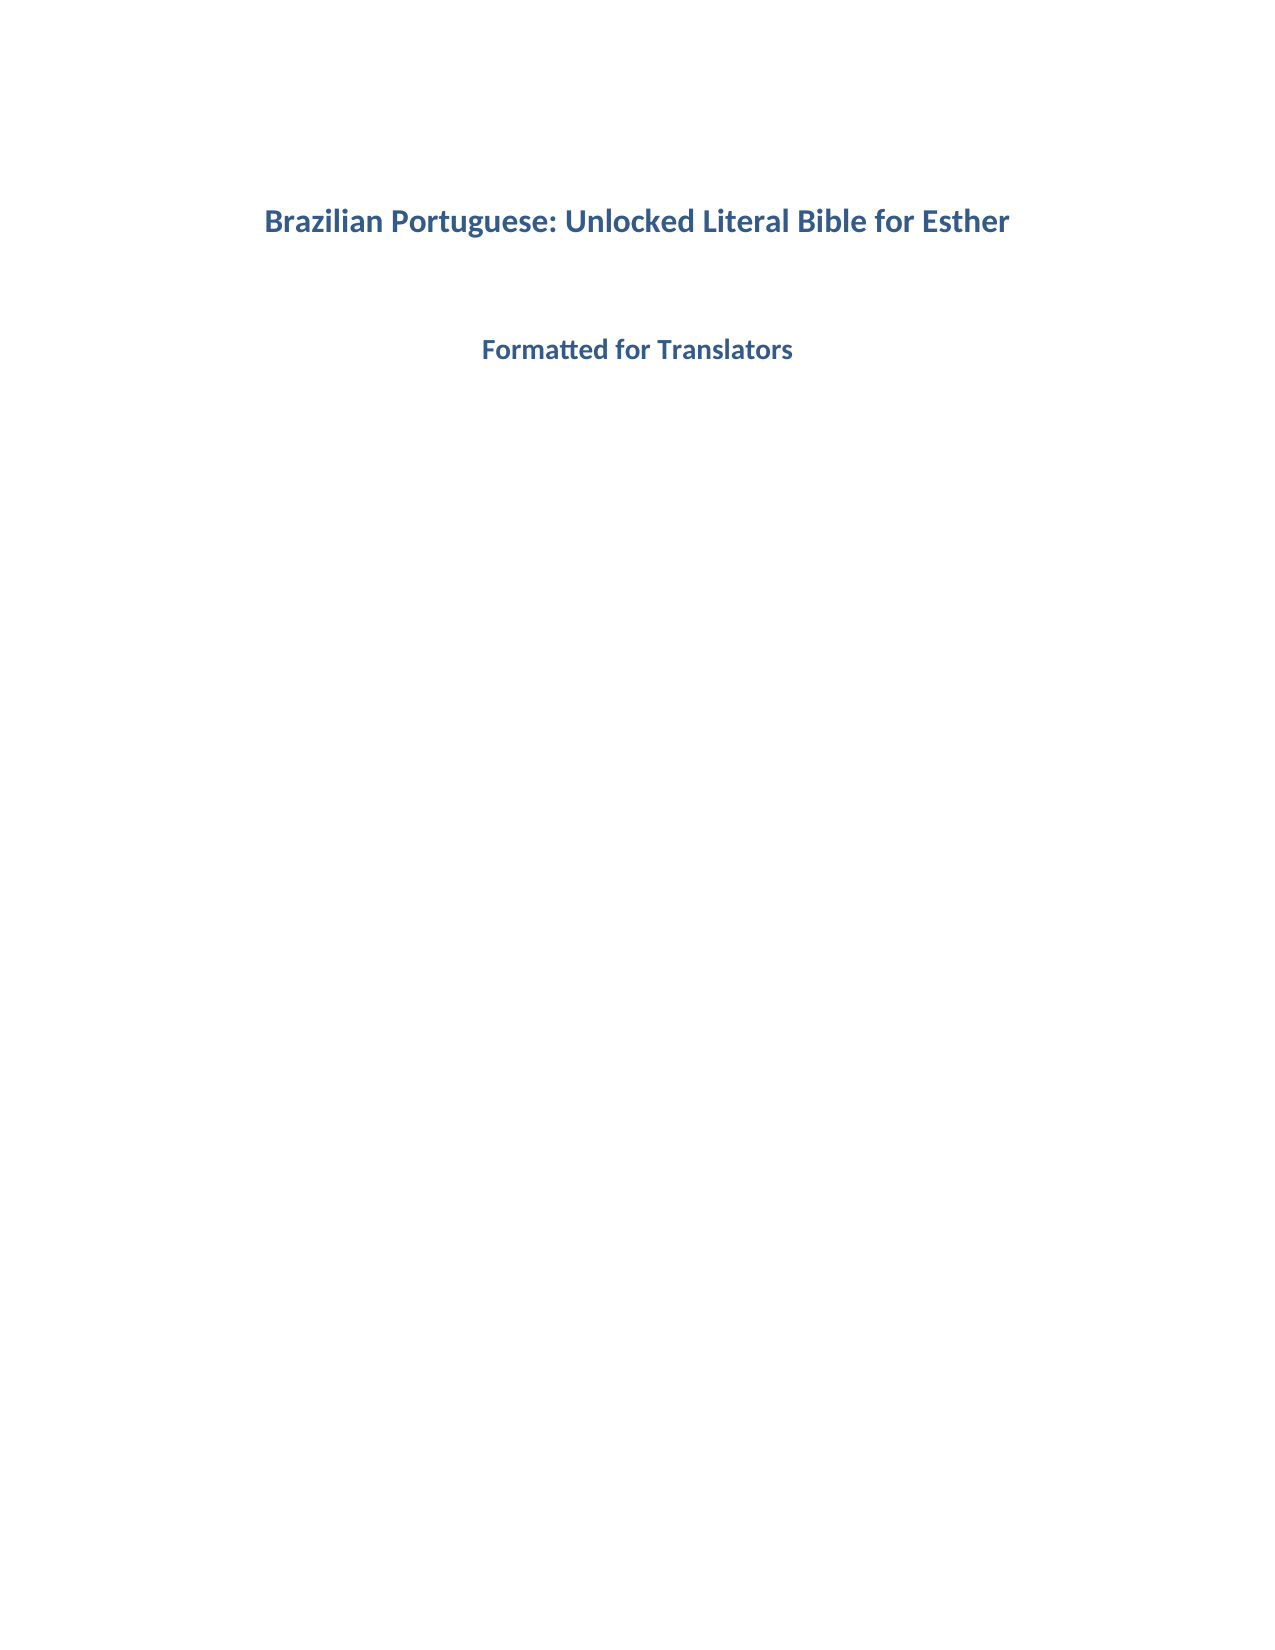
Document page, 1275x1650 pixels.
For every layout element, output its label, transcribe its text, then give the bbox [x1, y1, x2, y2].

subtitle Formatted for Translators [150, 331, 1125, 367]
title Brazilian Portuguese: Unlocked Literal Bible for Esther [150, 200, 1125, 241]
